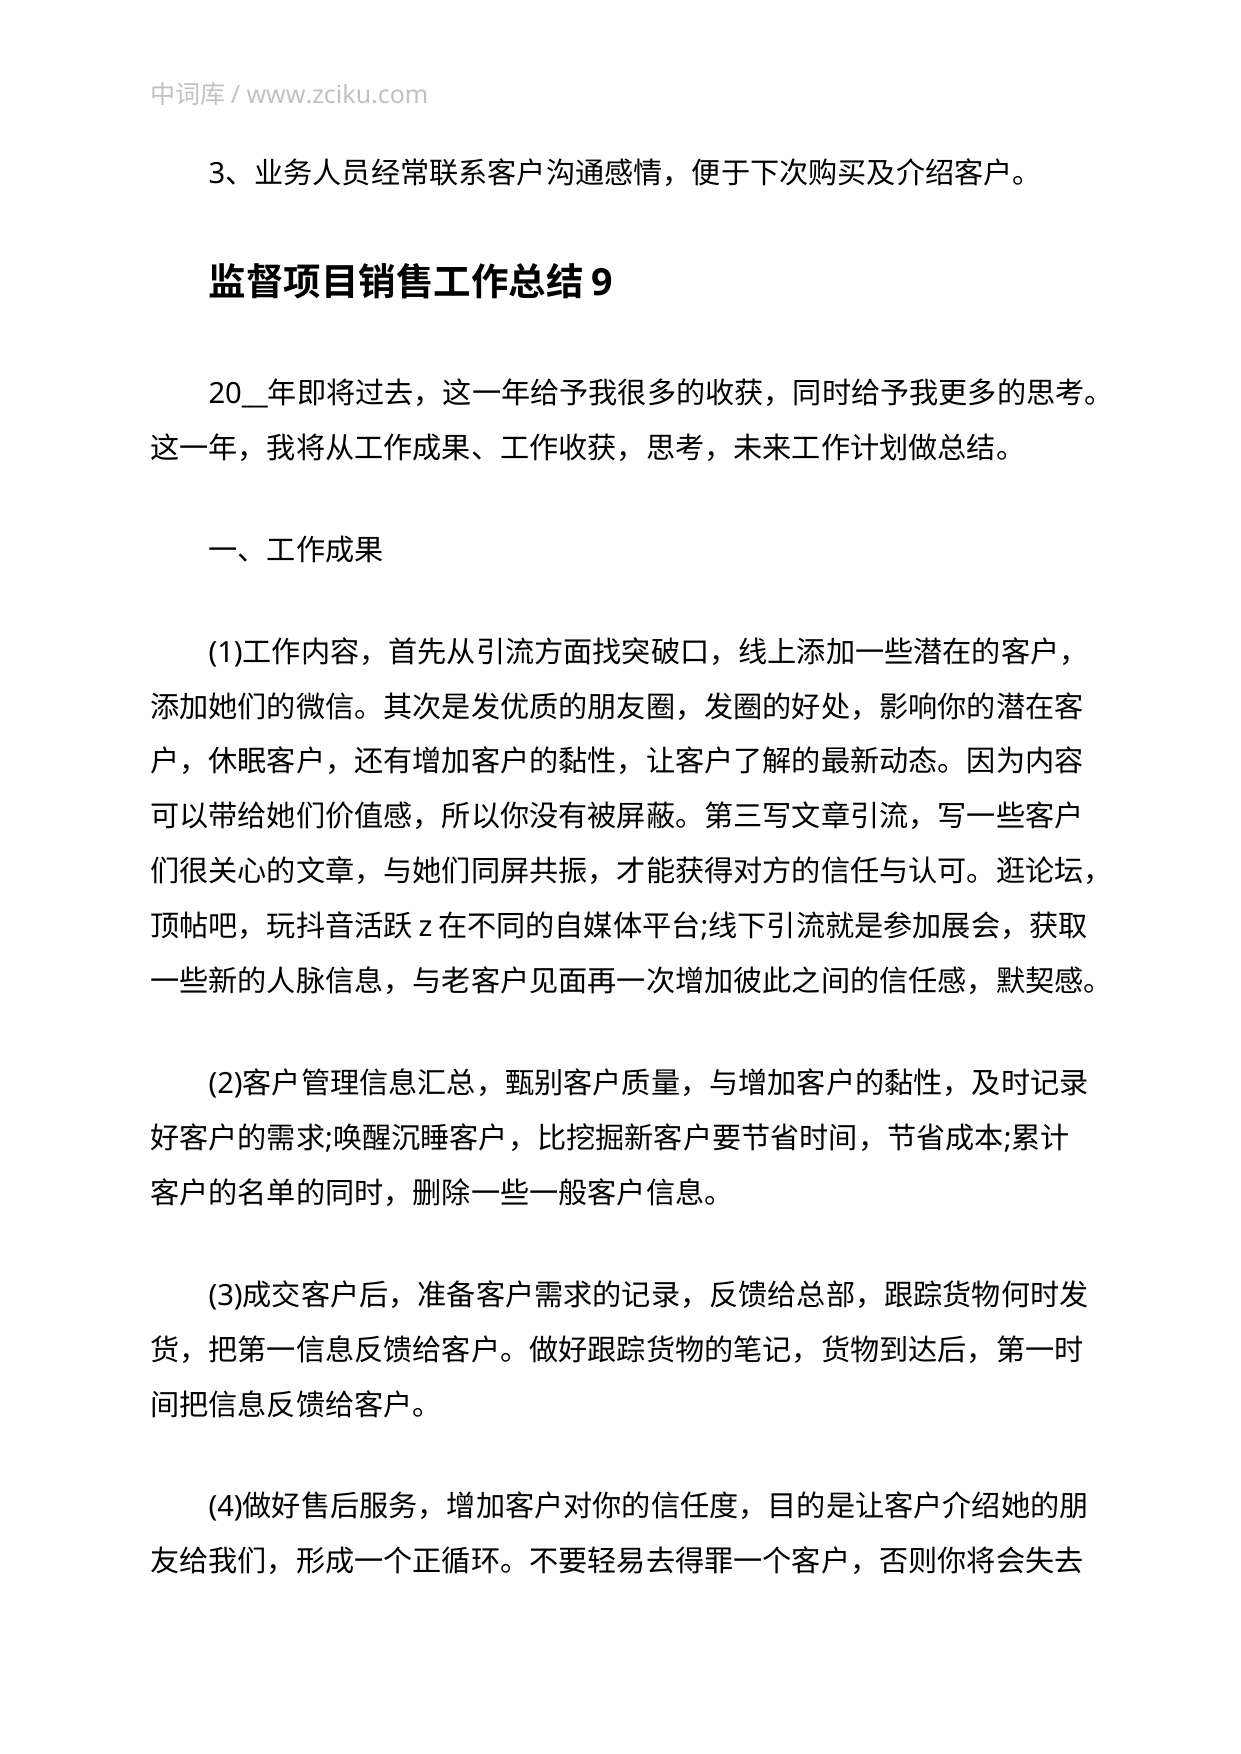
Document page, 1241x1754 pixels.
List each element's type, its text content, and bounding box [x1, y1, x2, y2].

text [150, 1483, 1090, 1580]
text (1)工作内容，首先从引流方面找突破口，线上添加一些潜在的客户，添加她们的微信。其次是发优质的朋友圈，发圈的好处，影响你的潜在客户，休眠客户，还有增加客户的黏性，让客户了解的最新动态。因为内容可以带给她们价值感，所以你没有被屏蔽。第三写文章引流，写一些客户们很关心的文章，与她们同屏共振，才能获得对方的信任与认可。逛论坛，顶帖吧，玩抖音活跃z在不同的自媒体平台;线下引流就是参加展会，获取一些新的人脉信息，与老客户见面再一次增加彼此之间的信任感，默契感。 [150, 628, 1090, 1000]
text 监督项目销售工作总结9 [150, 252, 1090, 306]
text (3)成交客户后，准备客户需求的记录，反馈给总部，跟踪货物何时发货，把第一信息反馈给客户。做好跟踪货物的笔记，货物到达后，第一时间把信息反馈给客户。 [150, 1271, 1090, 1423]
text (2)客户管理信息汇总，甄别客户质量，与增加客户的黏性，及时记录好客户的需求;唤醒沉睡客户，比挖掘新客户要节省时间，节省成本;累计客户的名单的同时，删除一些一般客户信息。 [150, 1059, 1090, 1212]
text 3、业务人员经常联系客户沟通感情，便于下次购买及介绍客户。 [150, 150, 1090, 192]
text 20__年即将过去，这一年给予我很多的收获，同时给予我更多的思考。这一年，我将从工作成果、工作收获，思考，未来工作计划做总结。 [150, 369, 1090, 467]
text 一、工作成果 [150, 526, 1090, 569]
